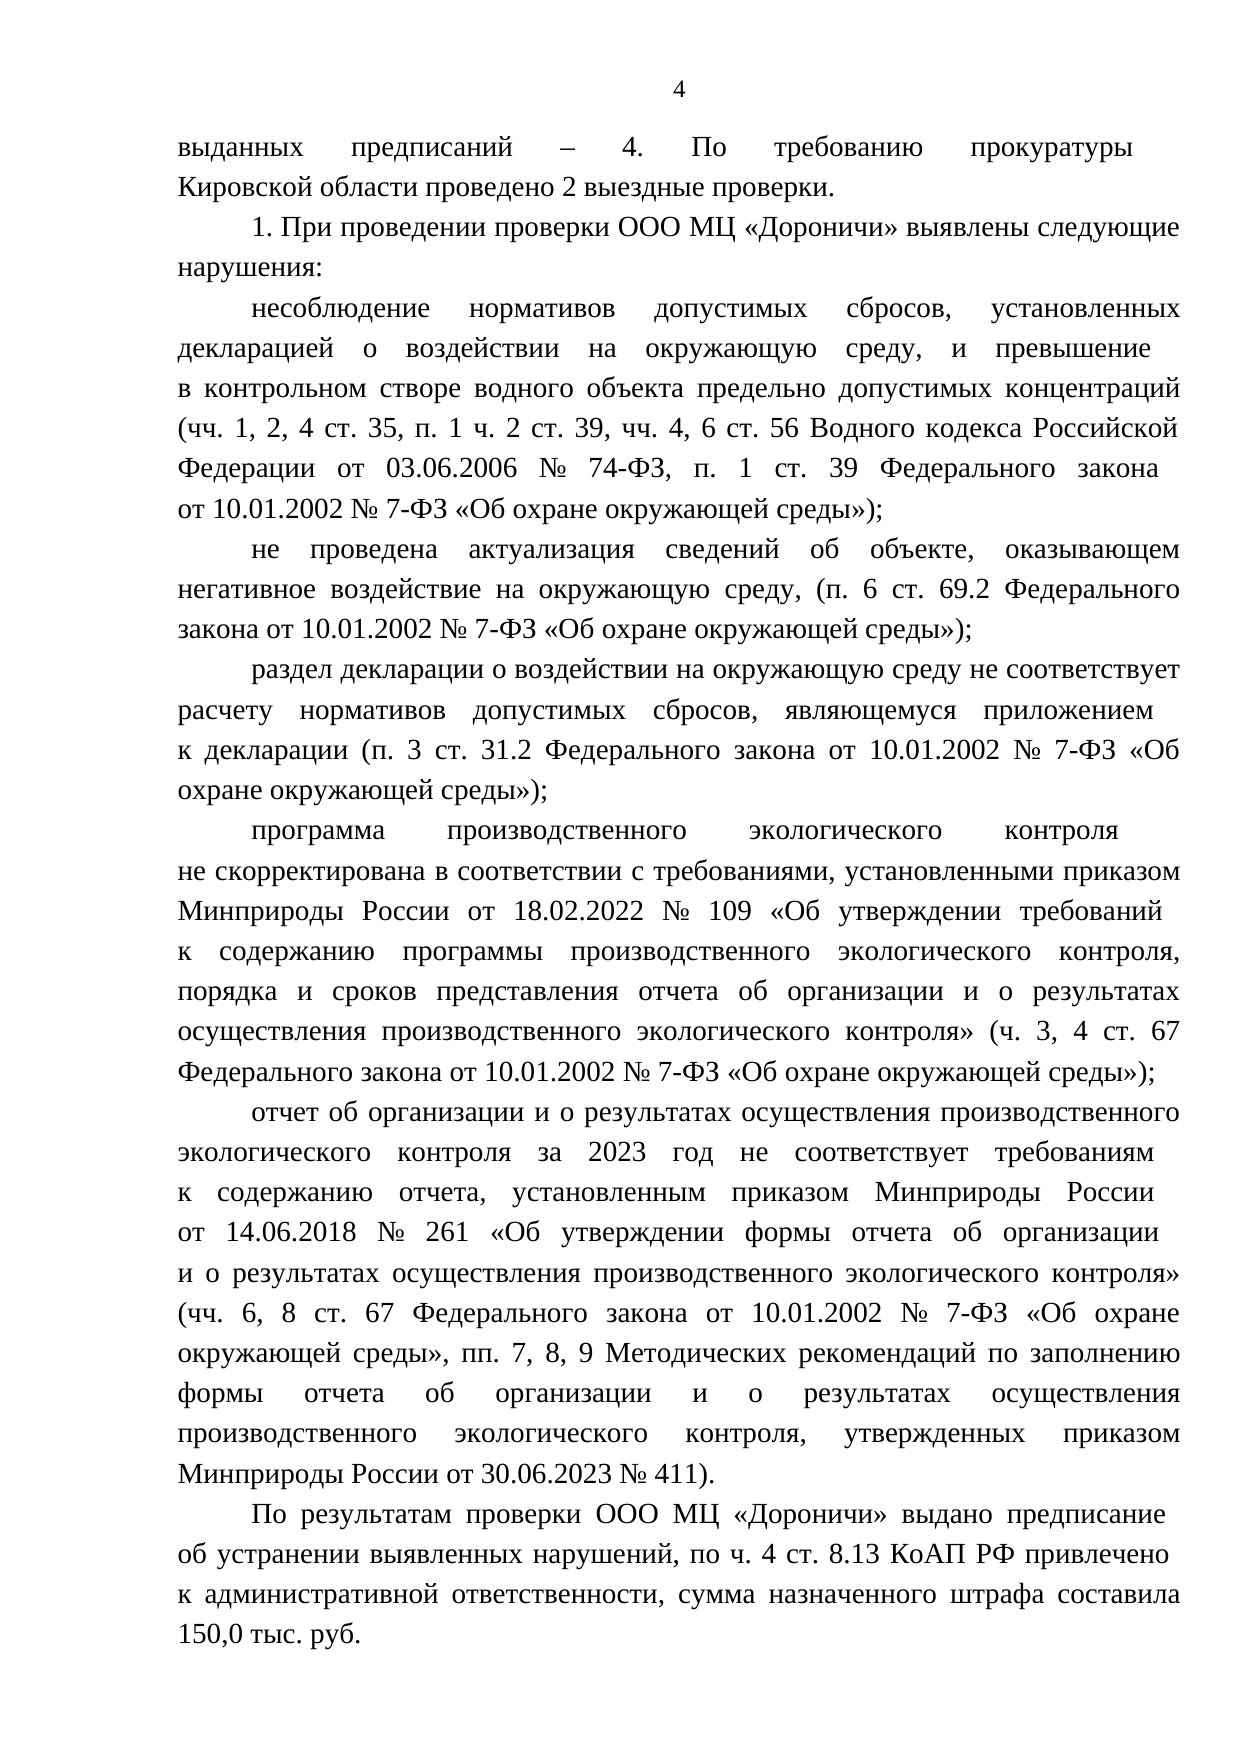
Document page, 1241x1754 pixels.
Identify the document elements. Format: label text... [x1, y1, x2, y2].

text отчет об организации и о результатах осуществления производственного экологического контроля за 2023 год не соответствует требованиям к содержанию отчета, установленным приказом Минприроды России от 14.06.2018 № 261 «Об утверждении формы отчета об организации и о результатах осуществления производственного экологического контроля» (чч. 6, 8 ст. 67 Федерального закона от 10.01.2002 № 7-ФЗ «Об охране окружающей среды», пп. 7, 8, 9 Методических рекомендаций по заполнению формы отчета об организации и о результатах осуществления производственного экологического контроля, утвержденных приказом Минприроды России от 30.06.2023 № 411). [177, 1094, 1181, 1489]
text 1. При проведении проверки ООО МЦ «Дороничи» выявлены следующие нарушения: [177, 209, 1181, 283]
text не проведена актуализация сведений об объекте, оказывающем негативное воздействие на окружающую среду, (п. 6 ст. 69.2 Федерального закона от 10.01.2002 № 7-ФЗ «Об охране окружающей среды»); [177, 531, 1181, 645]
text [177, 129, 1181, 203]
text раздел декларации о воздействии на окружающую среду не соответствует расчету нормативов допустимых сбросов, являющемуся приложением к декларации (п. 3 ст. 31.2 Федерального закона от 10.01.2002 № 7-ФЗ «Об охране окружающей среды»); [177, 652, 1181, 806]
text По результатам проверки ООО МЦ «Дороничи» выдано предписание об устранении выявленных нарушений, по ч. 4 ст. 8.13 КоАП РФ привлечено к административной ответственности, сумма назначенного штрафа составила 150,0 тыс. руб. [177, 1496, 1181, 1650]
text несоблюдение нормативов допустимых сбросов, установленных декларацией о воздействии на окружающую среду, и превышение в контрольном створе водного объекта предельно допустимых концентраций (чч. 1, 2, 4 ст. 35, п. 1 ч. 2 ст. 39, чч. 4, 6 ст. 56 Водного кодекса Российской Федерации от 03.06.2006 № 74-ФЗ, п. 1 ст. 39 Федерального закона от 10.01.2002 № 7-ФЗ «Об охране окружающей среды»); [177, 290, 1181, 524]
text программа производственного экологического контроля не скорректирована в соответствии с требованиями, установленными приказом Минприроды России от 18.02.2022 № 109 «Об утверждении требований к содержанию программы производственного экологического контроля, порядка и сроков представления отчета об организации и о результатах осуществления производственного экологического контроля» (ч. 3, 4 ст. 67 Федерального закона от 10.01.2002 № 7-ФЗ «Об охране окружающей среды»); [177, 812, 1181, 1087]
